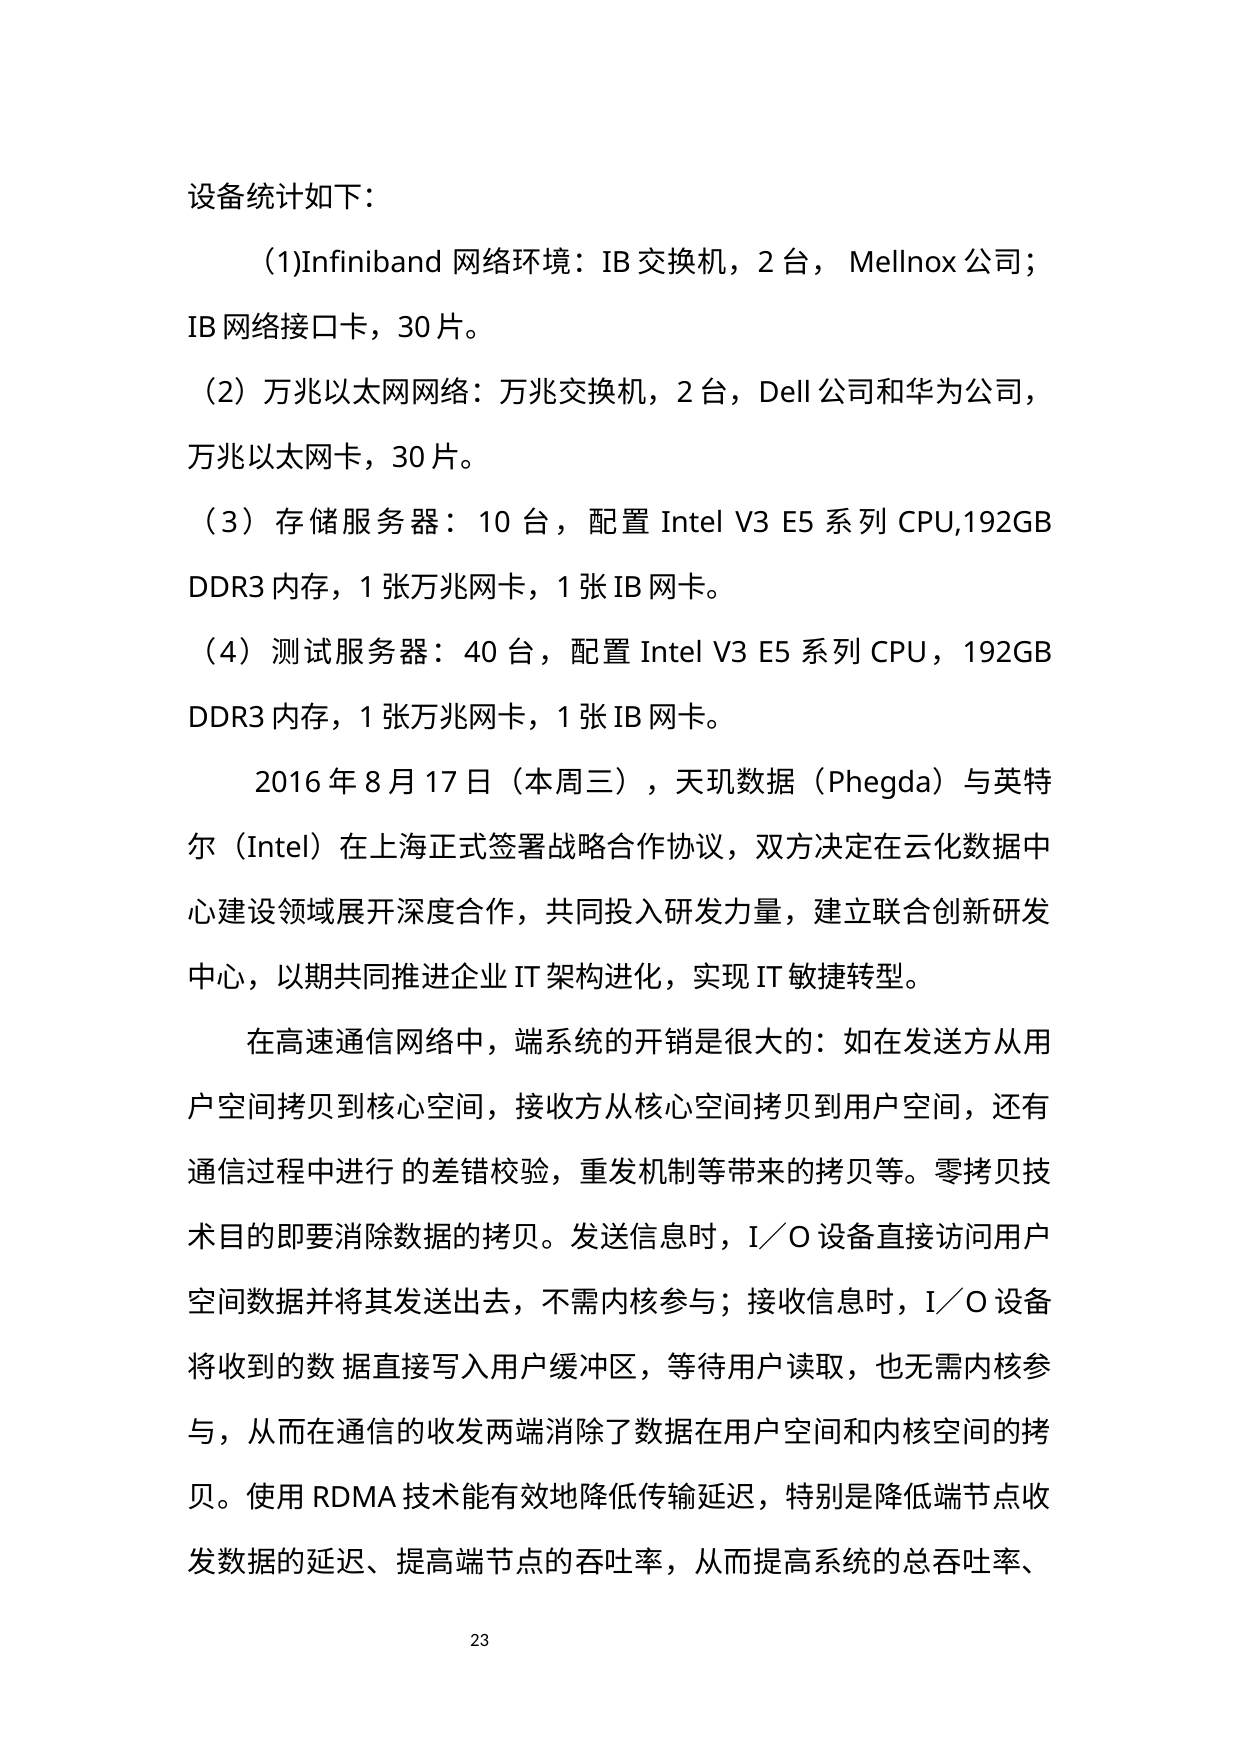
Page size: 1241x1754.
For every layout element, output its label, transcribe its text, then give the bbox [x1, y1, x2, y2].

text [187, 1007, 1053, 1592]
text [187, 162, 1053, 227]
text （1)Infiniband 网络环境：IB交换机，2台， Mellnox公司；IB网络接口卡，30片。 （2）万兆以太网网络：万兆交换机，2台，Dell公司和华为公司，万兆以太网卡，30片。 （3）存储服务器：10台，配置Intel V3 E5系列CPU,192GB DDR3内存，1张万兆网卡，1张IB网卡。 （4）测试服务器：40台，配置Intel V3 E5系列CPU，192GB DDR3内存，1张万兆网卡，1张IB网卡。 [187, 227, 1053, 747]
text 2016年8月17日（本周三），天玑数据（Phegda）与英特尔（Intel）在上海正式签署战略合作协议，双方决定在云化数据中心建设领域展开深度合作，共同投入研发力量，建立联合创新研发中心，以期共同推进企业IT架构进化，实现IT敏捷转型。 [187, 747, 1053, 1007]
